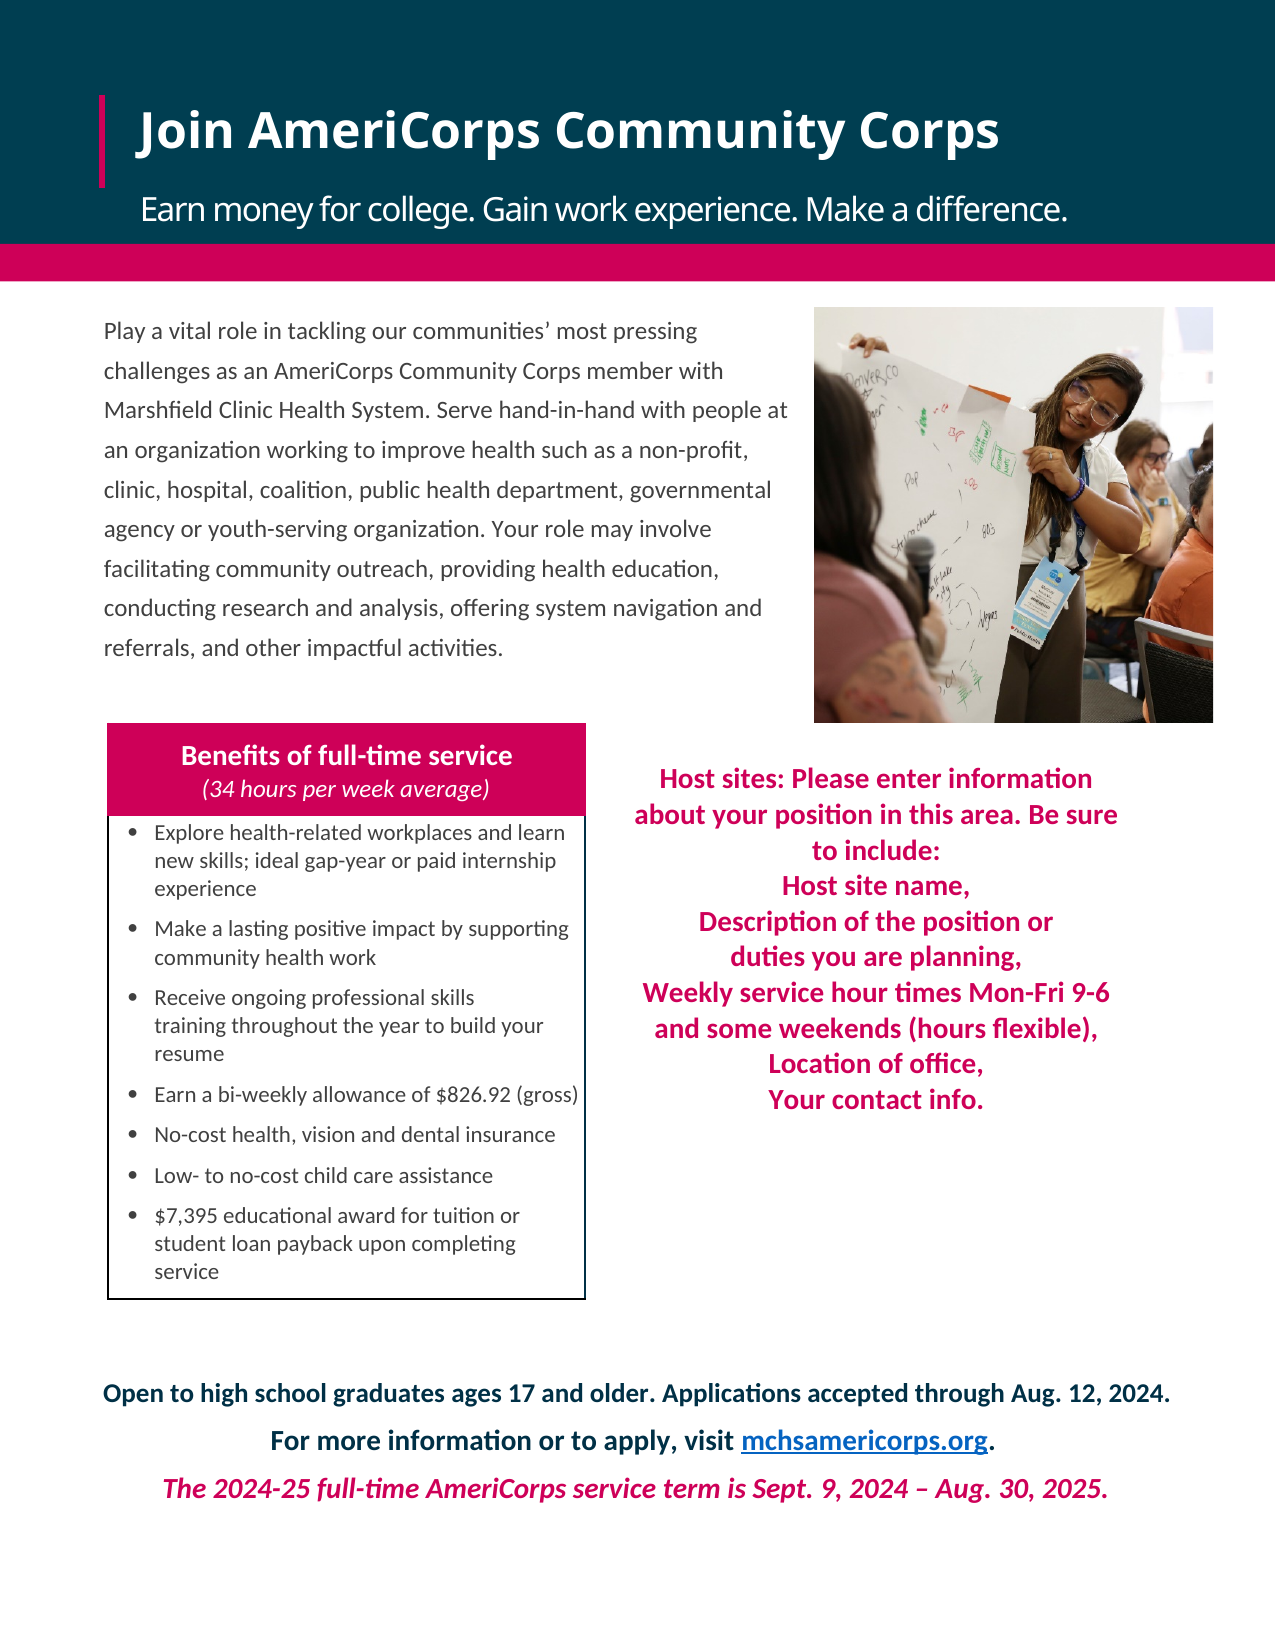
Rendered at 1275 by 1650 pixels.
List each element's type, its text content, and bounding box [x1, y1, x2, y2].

table_header Benefits of full-time service (34 hours per week average) [109, 725, 584, 816]
text Play a vital role in tackling our communities’ most pressing challenges as an AmeriCorps Community Corps member with Marshfield Clinic Health System. Serve hand-in-hand with people at an organization working to improve health such as a non-profit, clinic, hospital, coalition, public health department, governmental agency or youth-serving organization. Your role may involve facilitating community outreach, providing health education, conducting research and analysis, offering system navigation and referrals, and other impactful activities. [103, 282, 1162, 663]
table_cell Explore health-related workplaces and learn new skills; ideal gap-year or paid internship experience Make a lasting positive impact by supporting community health work Receive ongoing professional skills training throughout the year to build your resume Earn a bi-weekly allowance of $826.92 (gross) No-cost health, vision and dental insurance Low- to no-cost child care assistance $7,395 educational award for tuition or student loan payback upon completing service [109, 816, 584, 1298]
text For more information or to apply, visit mchsamericorps.org. [103, 1422, 1162, 1457]
table_header Host sites: Please enter information about your position in this area. Be sure to include: Host site name, Description of the position or duties you are planning, Weekly service hour times Mon-Fri 9-6 and some weekends (hours flexible), Location of office, Your contact info. [586, 723, 1167, 1298]
text The 2024-25 full-time AmeriCorps service term is Sept. 9, 2024 – Aug. 30, 2025. [150, 1470, 1125, 1506]
text Open to high school graduates ages 17 and older. Applications accepted through Aug. 12, 2024. [75, 1376, 1200, 1409]
picture [814, 307, 1214, 723]
